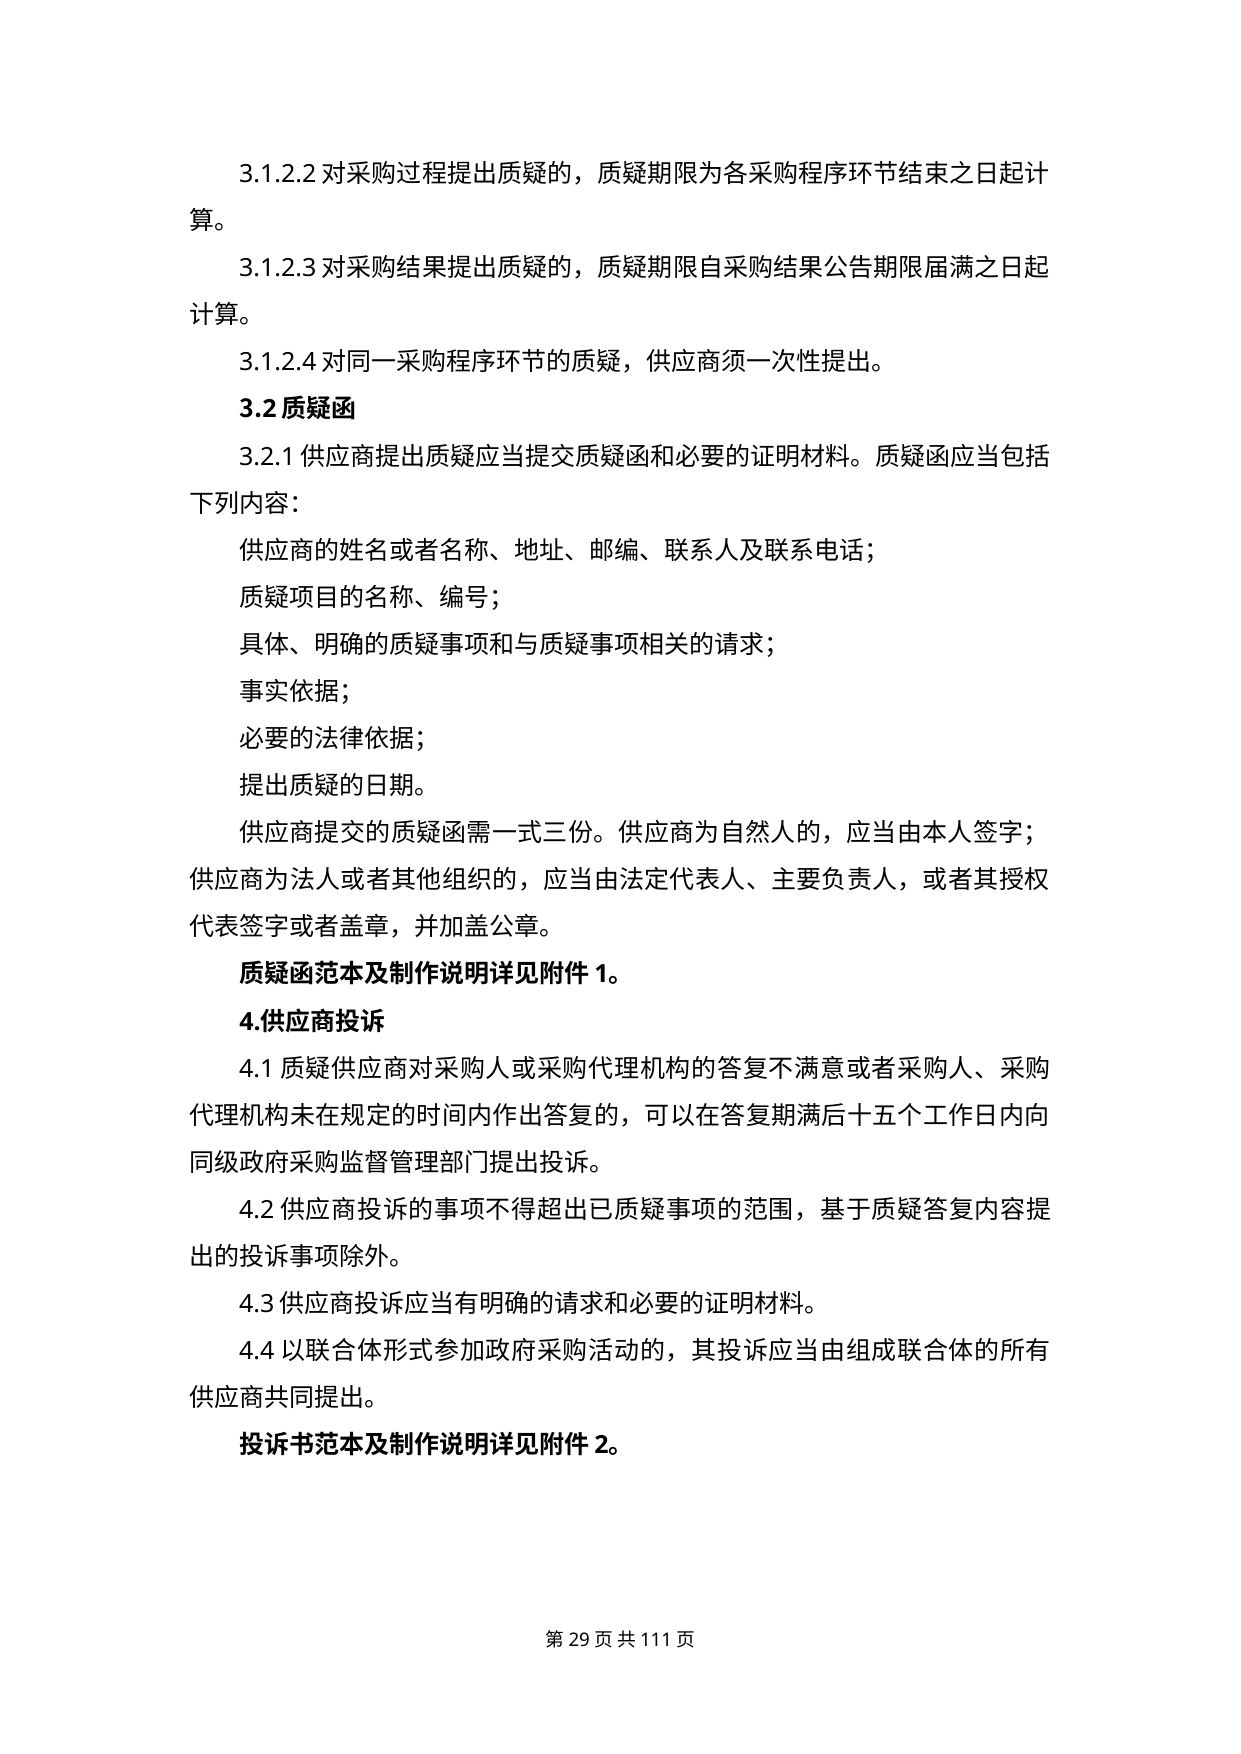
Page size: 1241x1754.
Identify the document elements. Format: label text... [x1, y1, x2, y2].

text 4.2供应商投诉的事项不得超出已质疑事项的范围，基于质疑答复内容提出的投诉事项除外。 [189, 1189, 1051, 1273]
text 4.供应商投诉 [189, 1001, 1051, 1037]
text 3.1.2.3对采购结果提出质疑的，质疑期限自采购结果公告期限届满之日起计算。 [189, 248, 1051, 331]
text 具体、明确的质疑事项和与质疑事项相关的请求； [189, 624, 1051, 661]
text 质疑项目的名称、编号； [189, 577, 1051, 613]
text 3.2.1供应商提出质疑应当提交质疑函和必要的证明材料。质疑函应当包括下列内容： [189, 436, 1051, 519]
text 3.1.2.2对采购过程提出质疑的，质疑期限为各采购程序环节结束之日起计算。 [189, 153, 1051, 237]
text 3.2质疑函 [189, 389, 1051, 425]
text 必要的法律依据； [189, 718, 1051, 755]
text 提出质疑的日期。 [189, 766, 1051, 802]
text 事实依据； [189, 671, 1051, 708]
text 3.1.2.4对同一采购程序环节的质疑，供应商须一次性提出。 [189, 342, 1051, 378]
text 供应商提交的质疑函需一式三份。供应商为自然人的，应当由本人签字；供应商为法人或者其他组织的，应当由法定代表人、主要负责人，或者其授权代表签字或者盖章，并加盖公章。 [189, 813, 1051, 943]
text 投诉书范本及制作说明详见附件2。 [189, 1425, 1051, 1461]
text 4.4以联合体形式参加政府采购活动的，其投诉应当由组成联合体的所有供应商共同提出。 [189, 1331, 1051, 1414]
text 供应商的姓名或者名称、地址、邮编、联系人及联系电话； [189, 530, 1051, 566]
text 4.1质疑供应商对采购人或采购代理机构的答复不满意或者采购人、采购代理机构未在规定的时间内作出答复的，可以在答复期满后十五个工作日内向同级政府采购监督管理部门提出投诉。 [189, 1048, 1051, 1178]
text 4.3供应商投诉应当有明确的请求和必要的证明材料。 [189, 1283, 1051, 1320]
text 质疑函范本及制作说明详见附件1。 [189, 954, 1051, 990]
